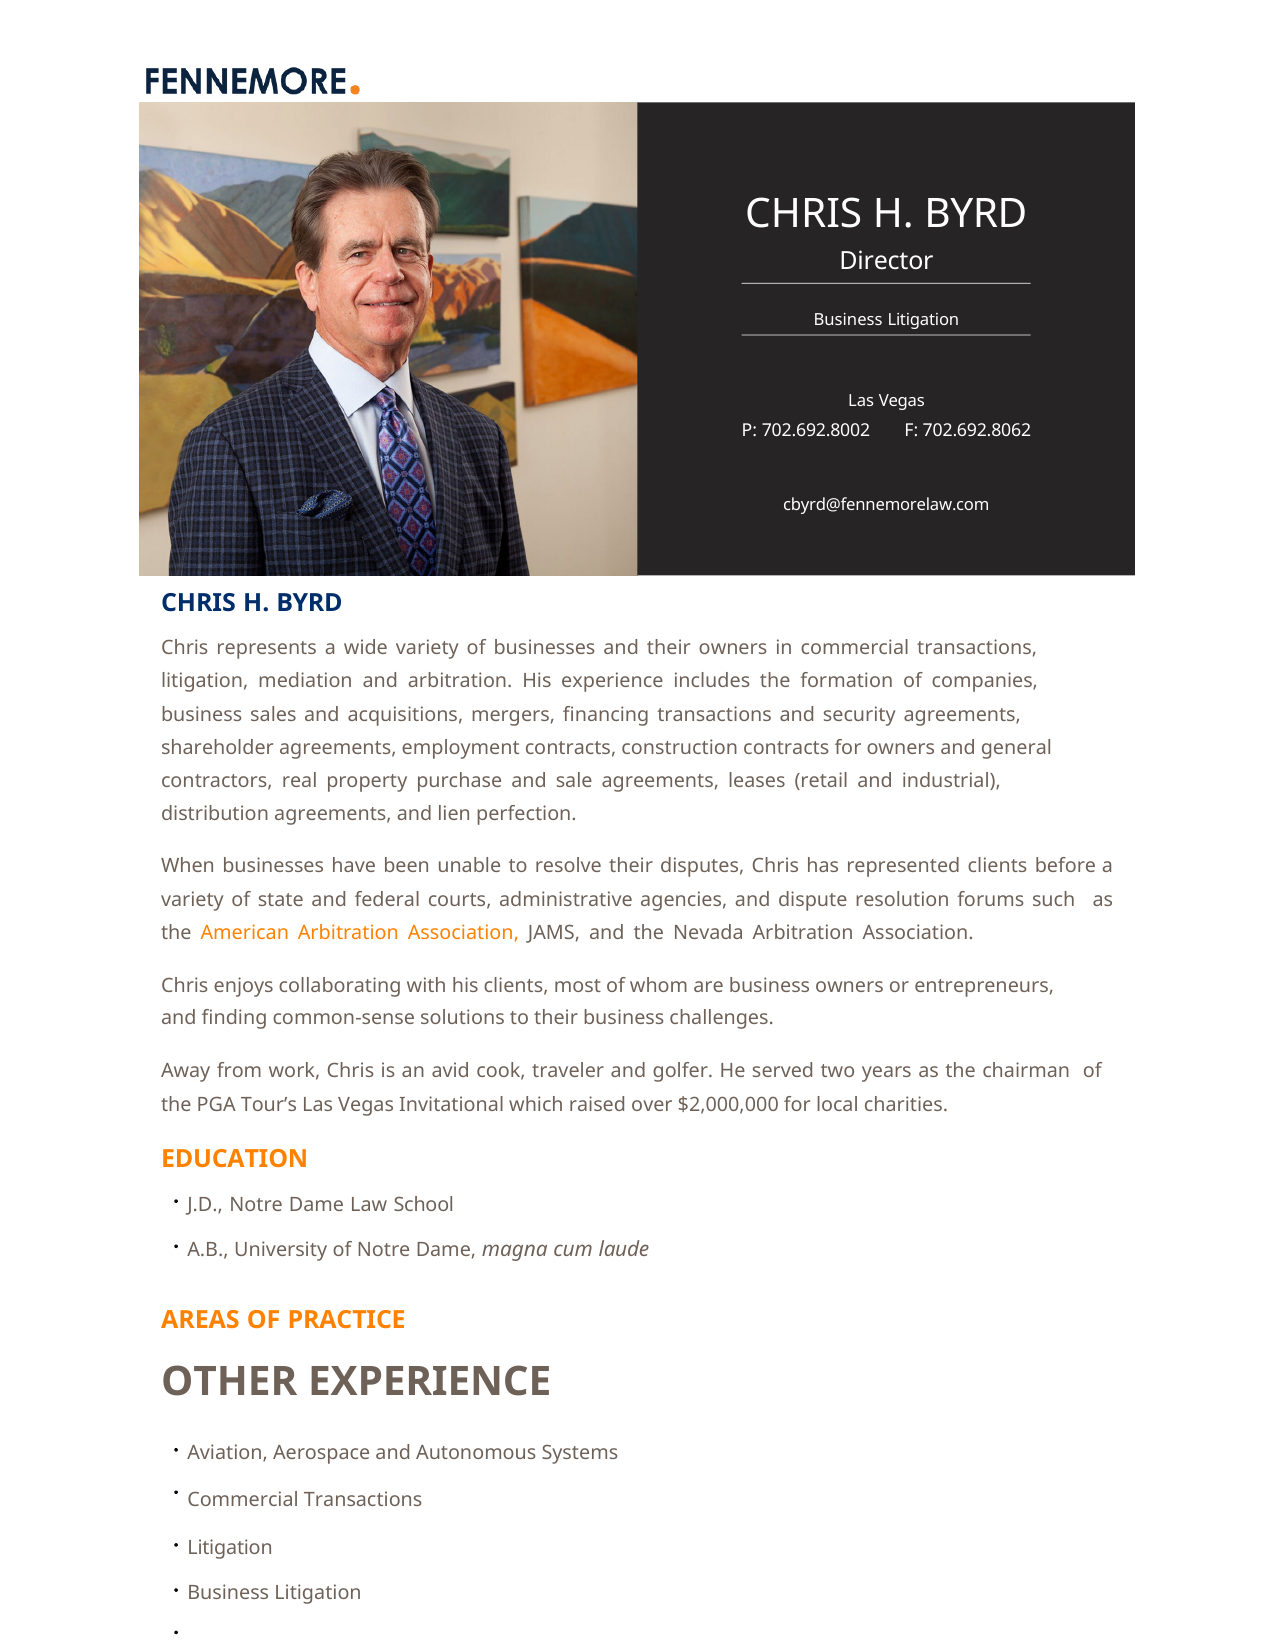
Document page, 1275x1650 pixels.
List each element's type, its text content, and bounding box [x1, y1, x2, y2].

text Away from work, Chris is an avid cook, traveler and golfer. He served two years as the chairman of the PGA Tour’s Las Vegas Invitational which raised over $2,000,000 for local charities. [161, 1057, 1101, 1118]
text Chris enjoys collaborating with his clients, most of whom are business owners or entrepreneurs, and finding common-sense solutions to their business challenges. [161, 971, 1093, 1031]
subtitle EDUCATION [161, 1141, 1162, 1174]
text CHRIS H. BYRD [161, 584, 1162, 618]
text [187, 1579, 413, 1606]
text Chris represents a wide variety of businesses and their owners in commercial transactions, litigation, mediation and arbitration. His experience includes the formation of companies, business sales and acquisitions, mergers, financing transactions and security agreements, [161, 633, 1039, 727]
title OTHER EXPERIENCE [161, 1352, 1162, 1407]
text J.D., Notre Dame Law School [187, 1190, 1162, 1217]
text A.B., University of Notre Dame, magna cum laude [187, 1234, 1162, 1262]
text When businesses have been unable to resolve their disputes, Chris has represented clients before a variety of state and federal courts, administrative agencies, and dispute resolution forums such as the American Arbitration Association, JAMS, and the Nevada Arbitration Association. [161, 852, 1113, 945]
text Aviation, Aerospace and Autonomous Systems Commercial Transactions [187, 1438, 641, 1513]
subtitle AREAS OF PRACTICE [161, 1301, 1162, 1335]
text Litigation [187, 1533, 1162, 1561]
text shareholder agreements, employment contracts, construction contracts for owners and general contractors, real property purchase and sale agreements, leases (retail and industrial), distribution agreements, and lien perfection. [161, 733, 1102, 826]
picture [139, 58, 637, 576]
